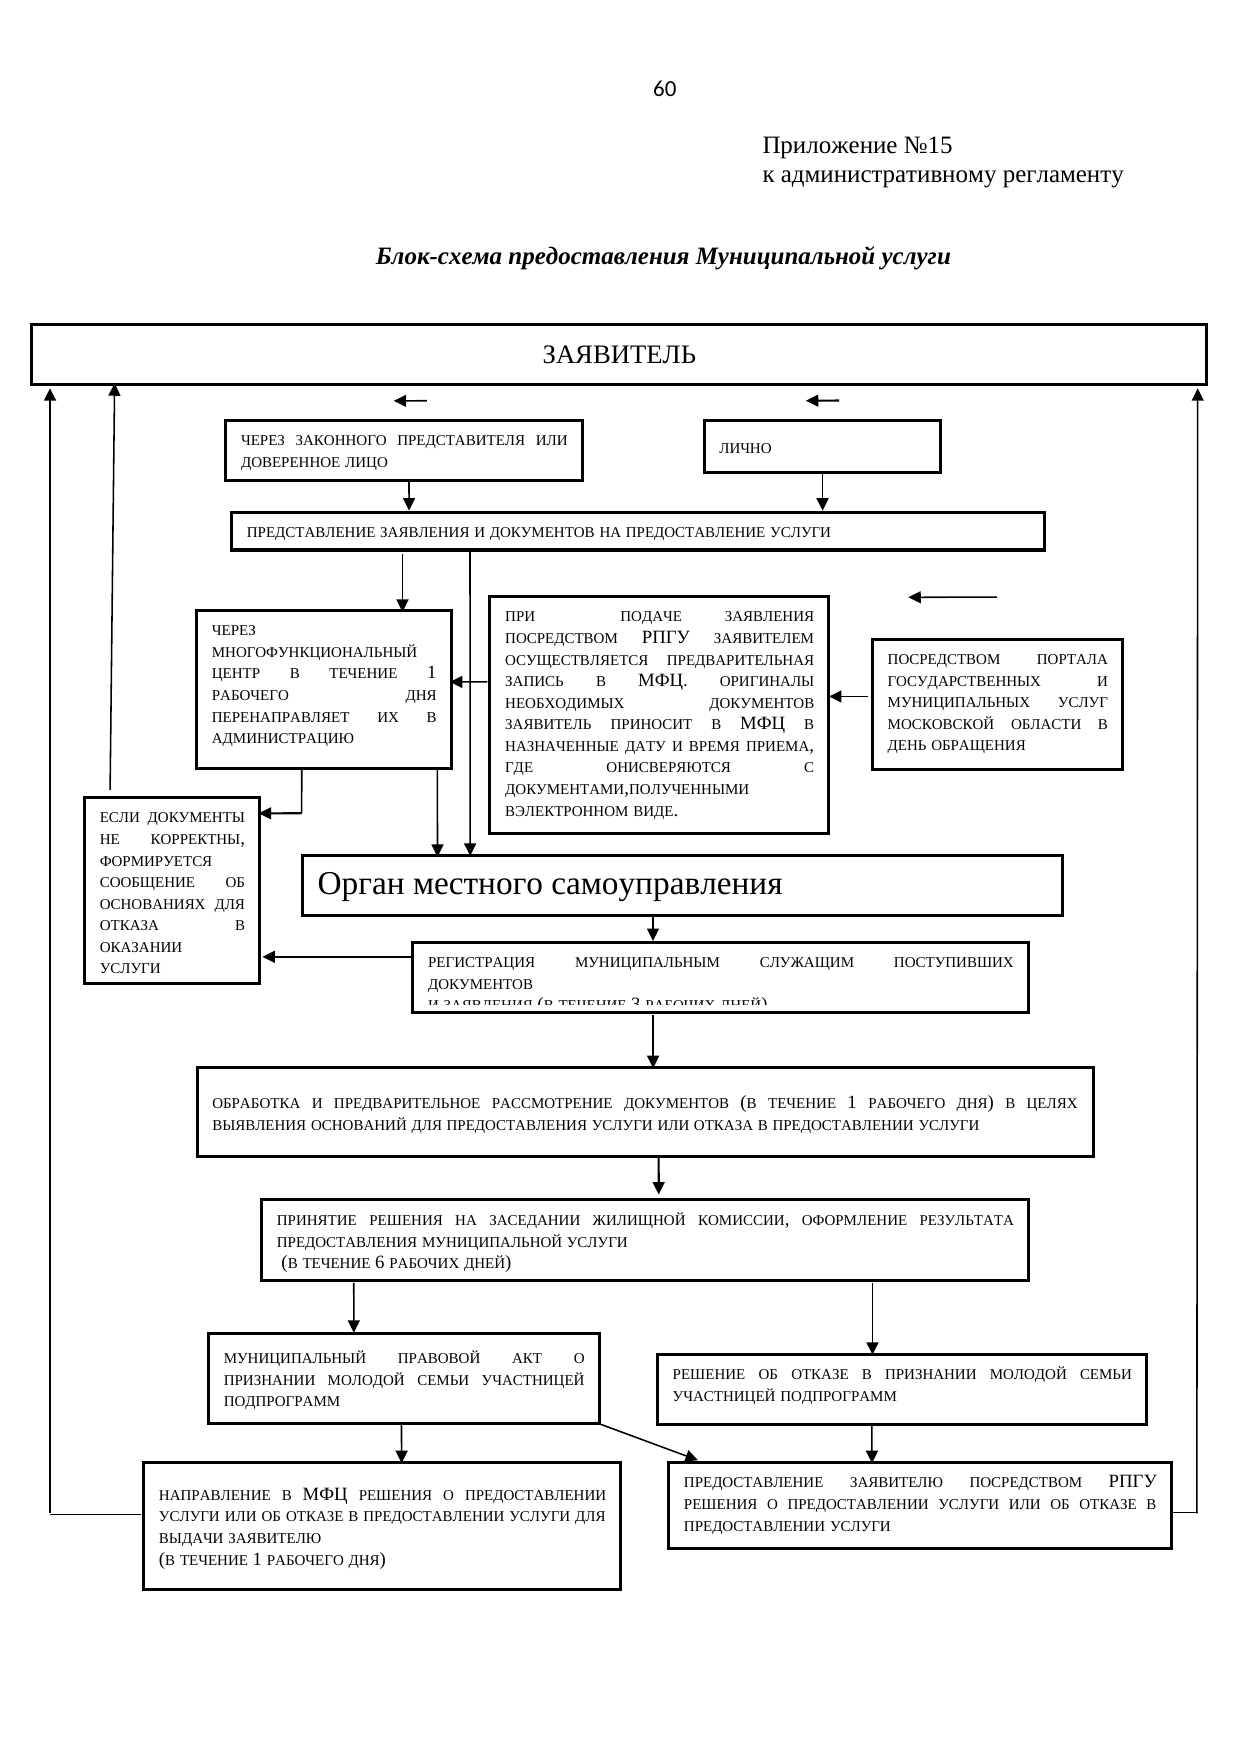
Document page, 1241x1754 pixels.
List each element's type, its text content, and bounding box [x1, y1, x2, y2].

subtitle Блок-схема предоставления Муниципальной услуги [177, 241, 1152, 270]
text к административному регламенту [697, 159, 1152, 187]
subtitle Приложение №15 [693, 130, 1152, 159]
